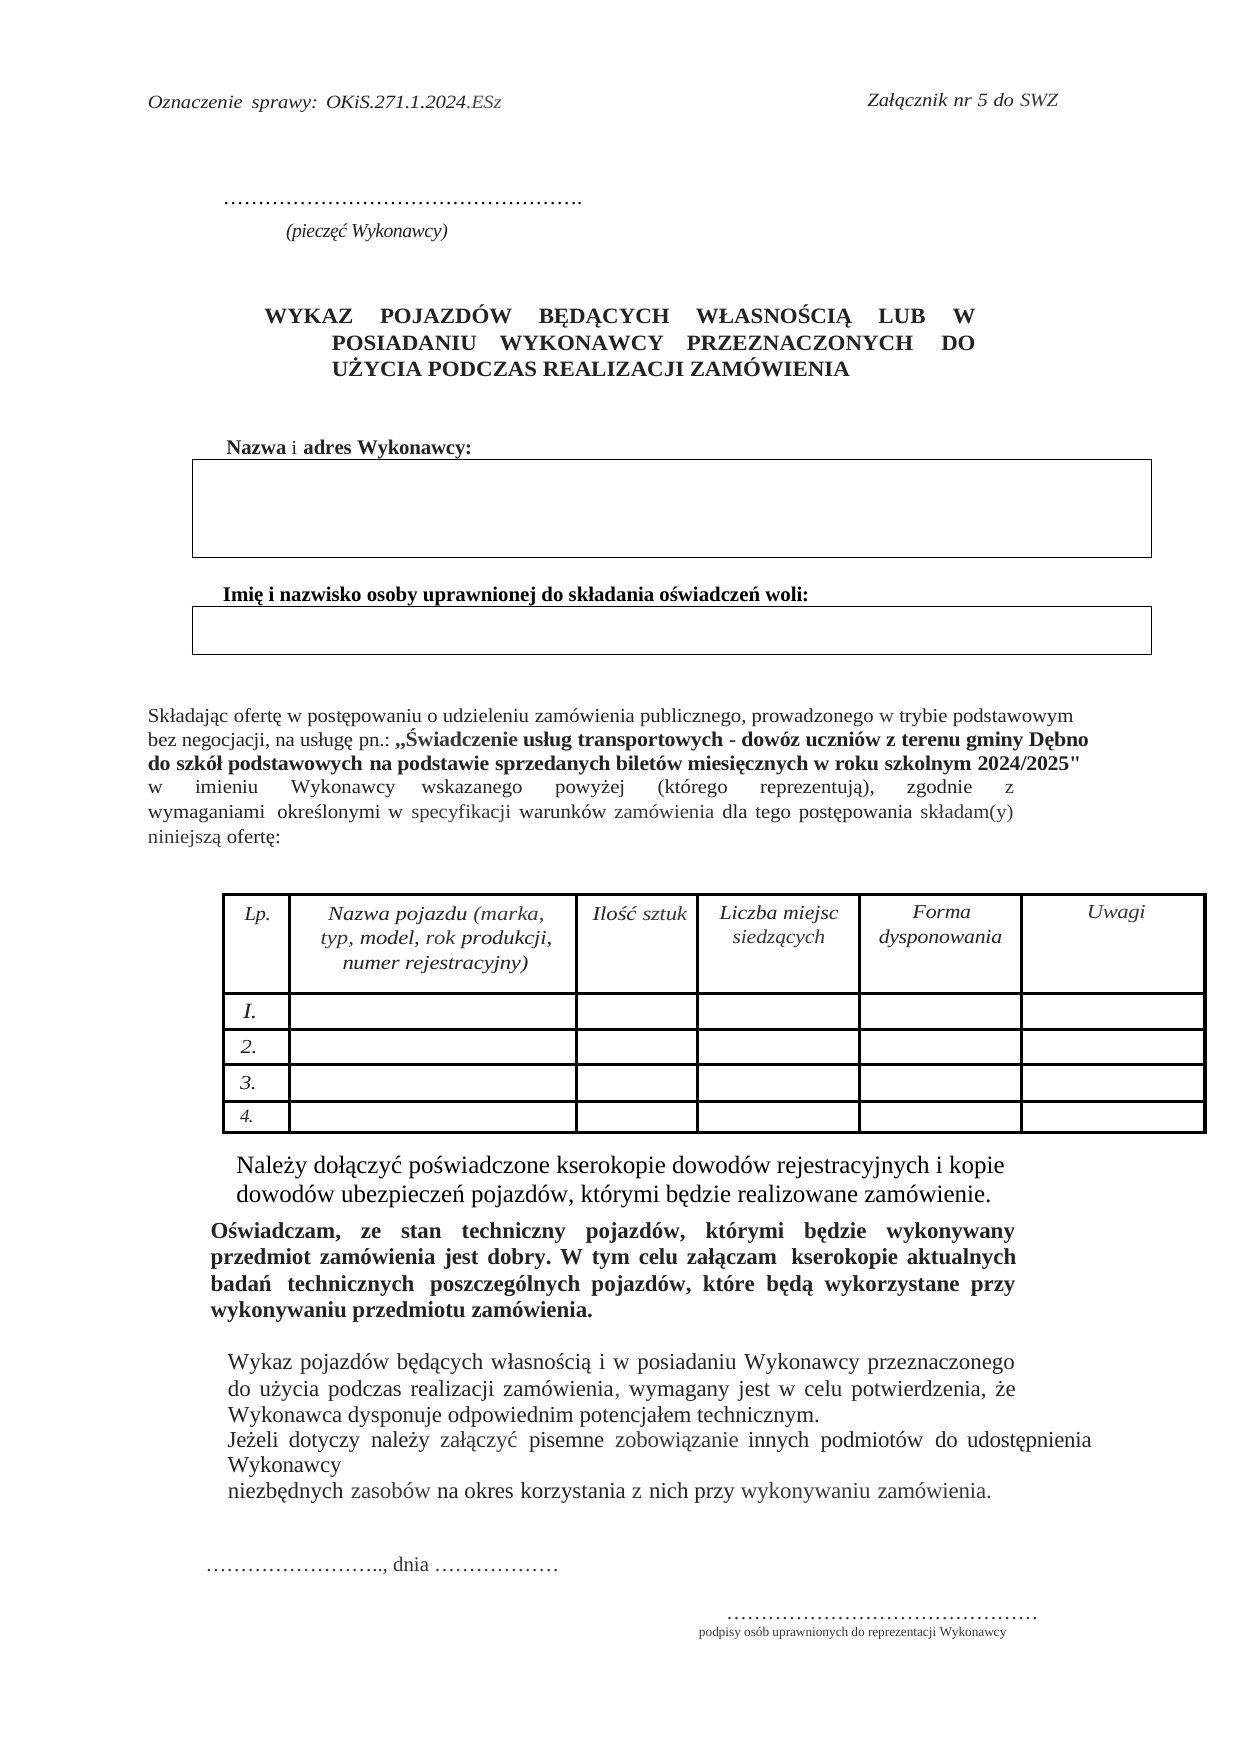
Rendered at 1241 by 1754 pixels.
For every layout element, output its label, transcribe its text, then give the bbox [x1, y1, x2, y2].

table_cell [699, 1103, 858, 1131]
table_header Nazwa pojazdu (marka, typ, model, rok produkcji, numer rejestracyjny) [291, 896, 575, 992]
table_header Lp. [225, 896, 288, 992]
table_cell [1023, 995, 1203, 1028]
table_cell 4. [225, 1103, 288, 1131]
table_cell [1023, 1103, 1203, 1131]
text (pieczęć Wykonawcy) [286, 219, 1093, 241]
table_header [193, 460, 1151, 557]
table_cell [578, 1031, 696, 1063]
text w imieniu Wykonawcy wskazanego powyżej (którego reprezentują), zgodnie z wymaganiami określonymi w specyfikacji warunków zamówienia dla tego postępowania składam(y) niniejszą ofertę: [148, 775, 1014, 847]
table_cell [291, 1031, 575, 1063]
table_cell [291, 1103, 575, 1131]
table_cell [699, 1031, 858, 1063]
table_cell I. [225, 995, 288, 1028]
text Oznaczenie sprawy: OKiS.271.1.2024.ESz Załącznik nr 5 do SWZ [148, 89, 1093, 112]
table_cell [1023, 1066, 1203, 1099]
table_cell [861, 1103, 1020, 1131]
text Składając ofertę w postępowaniu o udzieleniu zamówienia publicznego, prowadzonego w trybie podstawowym bez negocjacji, na usługę pn.: ,,Świadczenie usług transportowych - dowóz uczniów z terenu gminy Dębno do szkół podstawowych na podstawie sprzedanych biletów miesięcznych w roku szkolnym 2024/2025" [148, 704, 1093, 775]
text podpisy osób uprawnionych do reprezentacji Wykonawcy [148, 1624, 1093, 1650]
text Wykaz pojazdów będących własnością i w posiadaniu Wykonawcy przeznaczonego do użycia podczas realizacji zamówienia, wymagany jest w celu potwierdzenia, że Wykonawca dysponuje odpowiednim potencjałem technicznym. [227, 1348, 1016, 1428]
table_cell [861, 1066, 1020, 1099]
text niezbędnych zasobów na okres korzystania z nich przy wykonywaniu zamówienia. [228, 1477, 1093, 1504]
text Należy dołączyć poświadczone kserokopie dowodów rejestracyjnych i kopie dowodów ubezpieczeń pojazdów, którymi będzie realizowane zamówienie. [236, 1150, 1093, 1207]
table_cell [1023, 1031, 1203, 1063]
table_header Liczba miejsc siedzących [699, 896, 858, 992]
subtitle WYKAZ POJAZDÓW BĘDĄCYCH WŁASNOŚCIĄ LUB W POSIADANIU WYKONAWCY PRZEZNACZONYCH DO UŻYCIA PODCZAS REALIZACJI ZAMÓWIENIA [264, 303, 975, 382]
table_header Uwagi [1023, 896, 1203, 992]
text Nazwa i adres Wykonawcy: [213, 435, 1093, 459]
table_header Ilość sztuk [578, 896, 696, 992]
table_cell [699, 995, 858, 1028]
table_cell [291, 1066, 575, 1099]
table_cell [578, 995, 696, 1028]
table_header [193, 607, 1151, 654]
table_cell 3. [225, 1066, 288, 1099]
table_cell [861, 995, 1020, 1028]
text ……………………………………………. [148, 185, 1093, 209]
text Jeżeli dotyczy należy załączyć pisemne zobowiązanie innych podmiotów do udostępnienia Wykonawcy [227, 1428, 1093, 1477]
table_cell [699, 1066, 858, 1099]
table_cell [578, 1103, 696, 1131]
table_cell [291, 995, 575, 1028]
subtitle Oświadczam, ze stan techniczny pojazdów, którymi będzie wykonywany przedmiot zamówienia jest dobry. W tym celu załączam kserokopie aktualnych badań technicznych poszczególnych pojazdów, które będą wykorzystane przy wykonywaniu przedmiotu zamówienia. [210, 1217, 1016, 1322]
table_cell [578, 1066, 696, 1099]
table_header Forma dysponowania [861, 896, 1020, 992]
text …………………….., dnia ……………… [205, 1552, 1008, 1576]
table_cell 2. [225, 1031, 288, 1063]
text ……………………………………… [148, 1600, 1093, 1624]
table_cell [861, 1031, 1020, 1063]
text Imię i nazwisko osoby uprawnionej do składania oświadczeń woli: [148, 582, 1093, 606]
